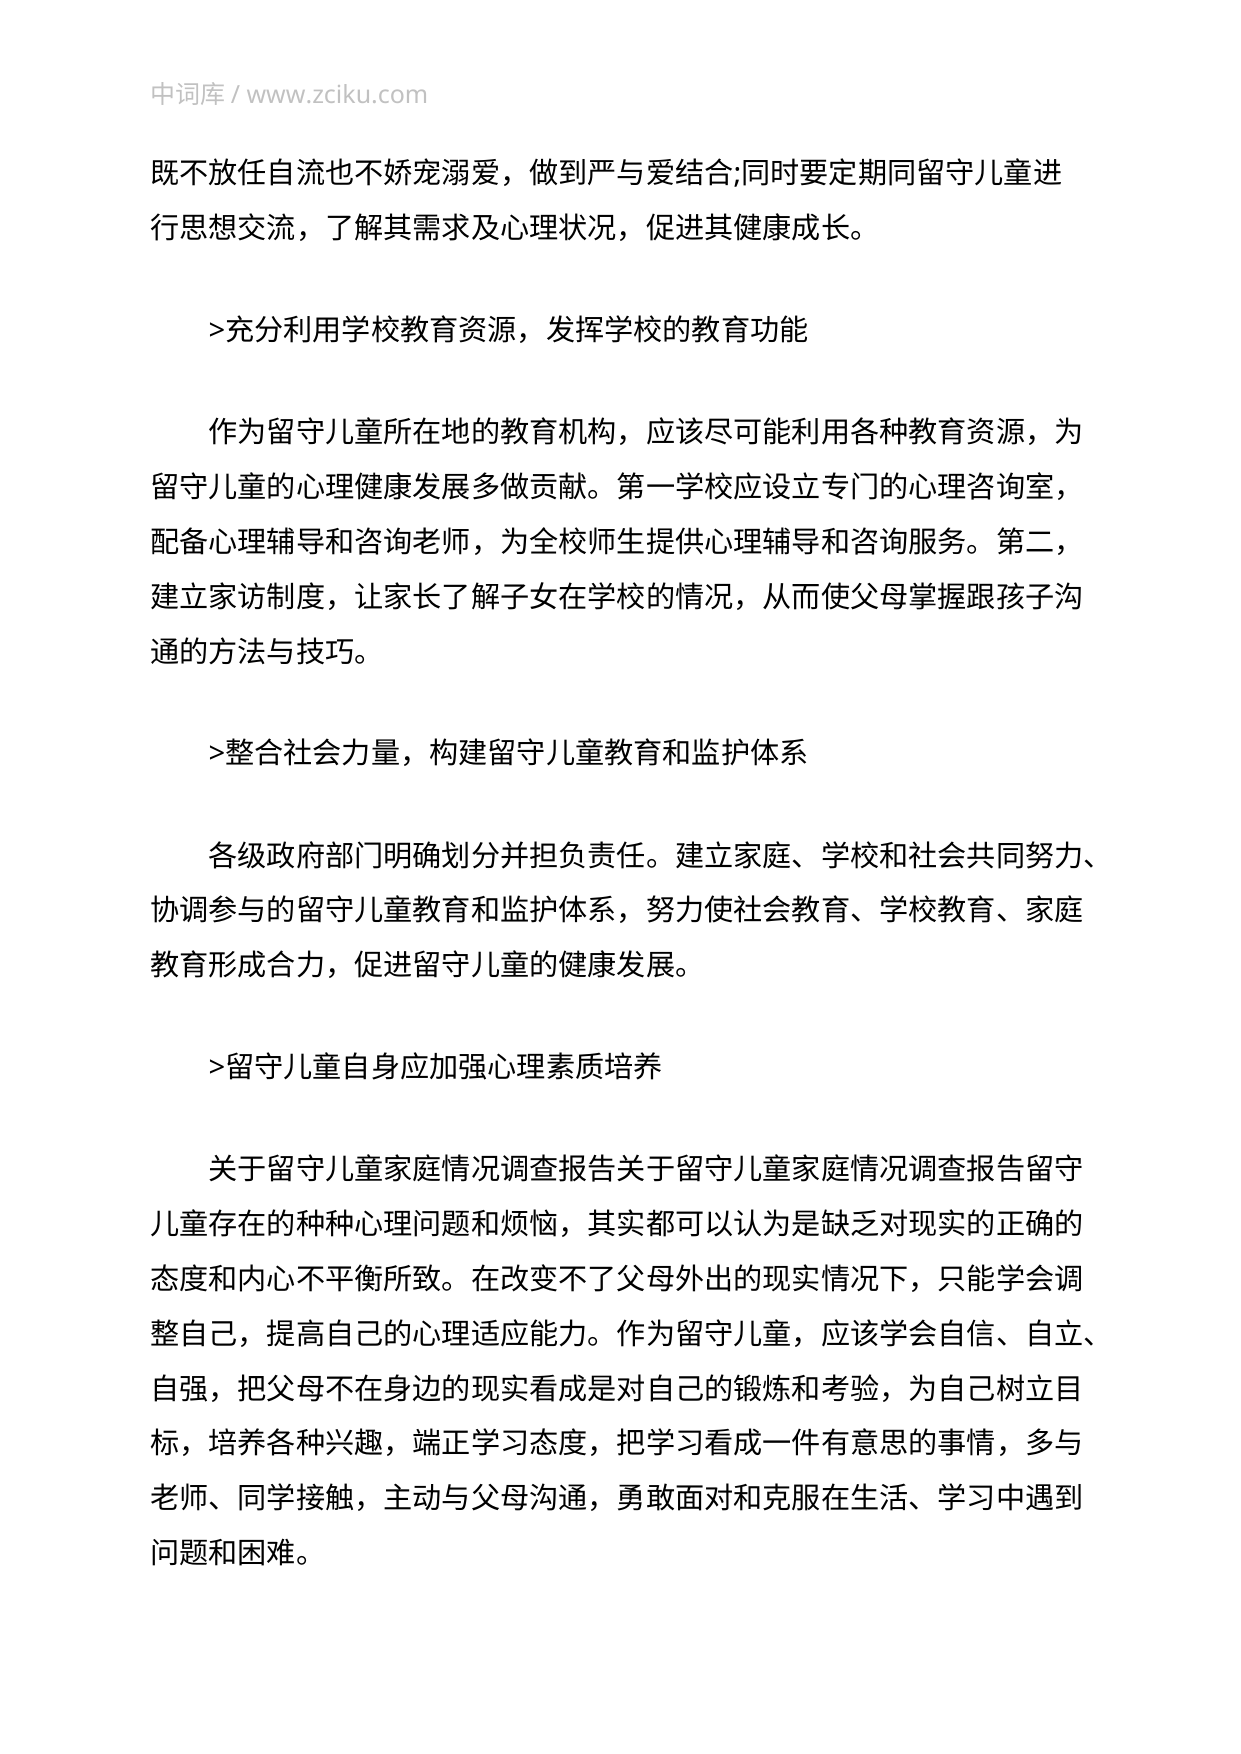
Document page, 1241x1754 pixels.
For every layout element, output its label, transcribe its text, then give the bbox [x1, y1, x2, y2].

text >留守儿童自身应加强心理素质培养 [150, 1044, 1090, 1086]
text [150, 150, 1090, 247]
text 关于留守儿童家庭情况调查报告关于留守儿童家庭情况调查报告留守儿童存在的种种心理问题和烦恼，其实都可以认为是缺乏对现实的正确的态度和内心不平衡所致。在改变不了父母外出的现实情况下，只能学会调整自己，提高自己的心理适应能力。作为留守儿童，应该学会自信、自立、自强，把父母不在身边的现实看成是对自己的锻炼和考验，为自己树立目标，培养各种兴趣，端正学习态度，把学习看成一件有意思的事情，多与老师、同学接触，主动与父母沟通，勇敢面对和克服在生活、学习中遇到问题和困难。 [150, 1146, 1090, 1572]
text >充分利用学校教育资源，发挥学校的教育功能 [150, 307, 1090, 349]
text 作为留守儿童所在地的教育机构，应该尽可能利用各种教育资源，为留守儿童的心理健康发展多做贡献。第一学校应设立专门的心理咨询室，配备心理辅导和咨询老师，为全校师生提供心理辅导和咨询服务。第二，建立家访制度，让家长了解子女在学校的情况，从而使父母掌握跟孩子沟通的方法与技巧。 [150, 409, 1090, 671]
text >整合社会力量，构建留守儿童教育和监护体系 [150, 730, 1090, 772]
text 各级政府部门明确划分并担负责任。建立家庭、学校和社会共同努力、协调参与的留守儿童教育和监护体系，努力使社会教育、学校教育、家庭教育形成合力，促进留守儿童的健康发展。 [150, 832, 1090, 984]
